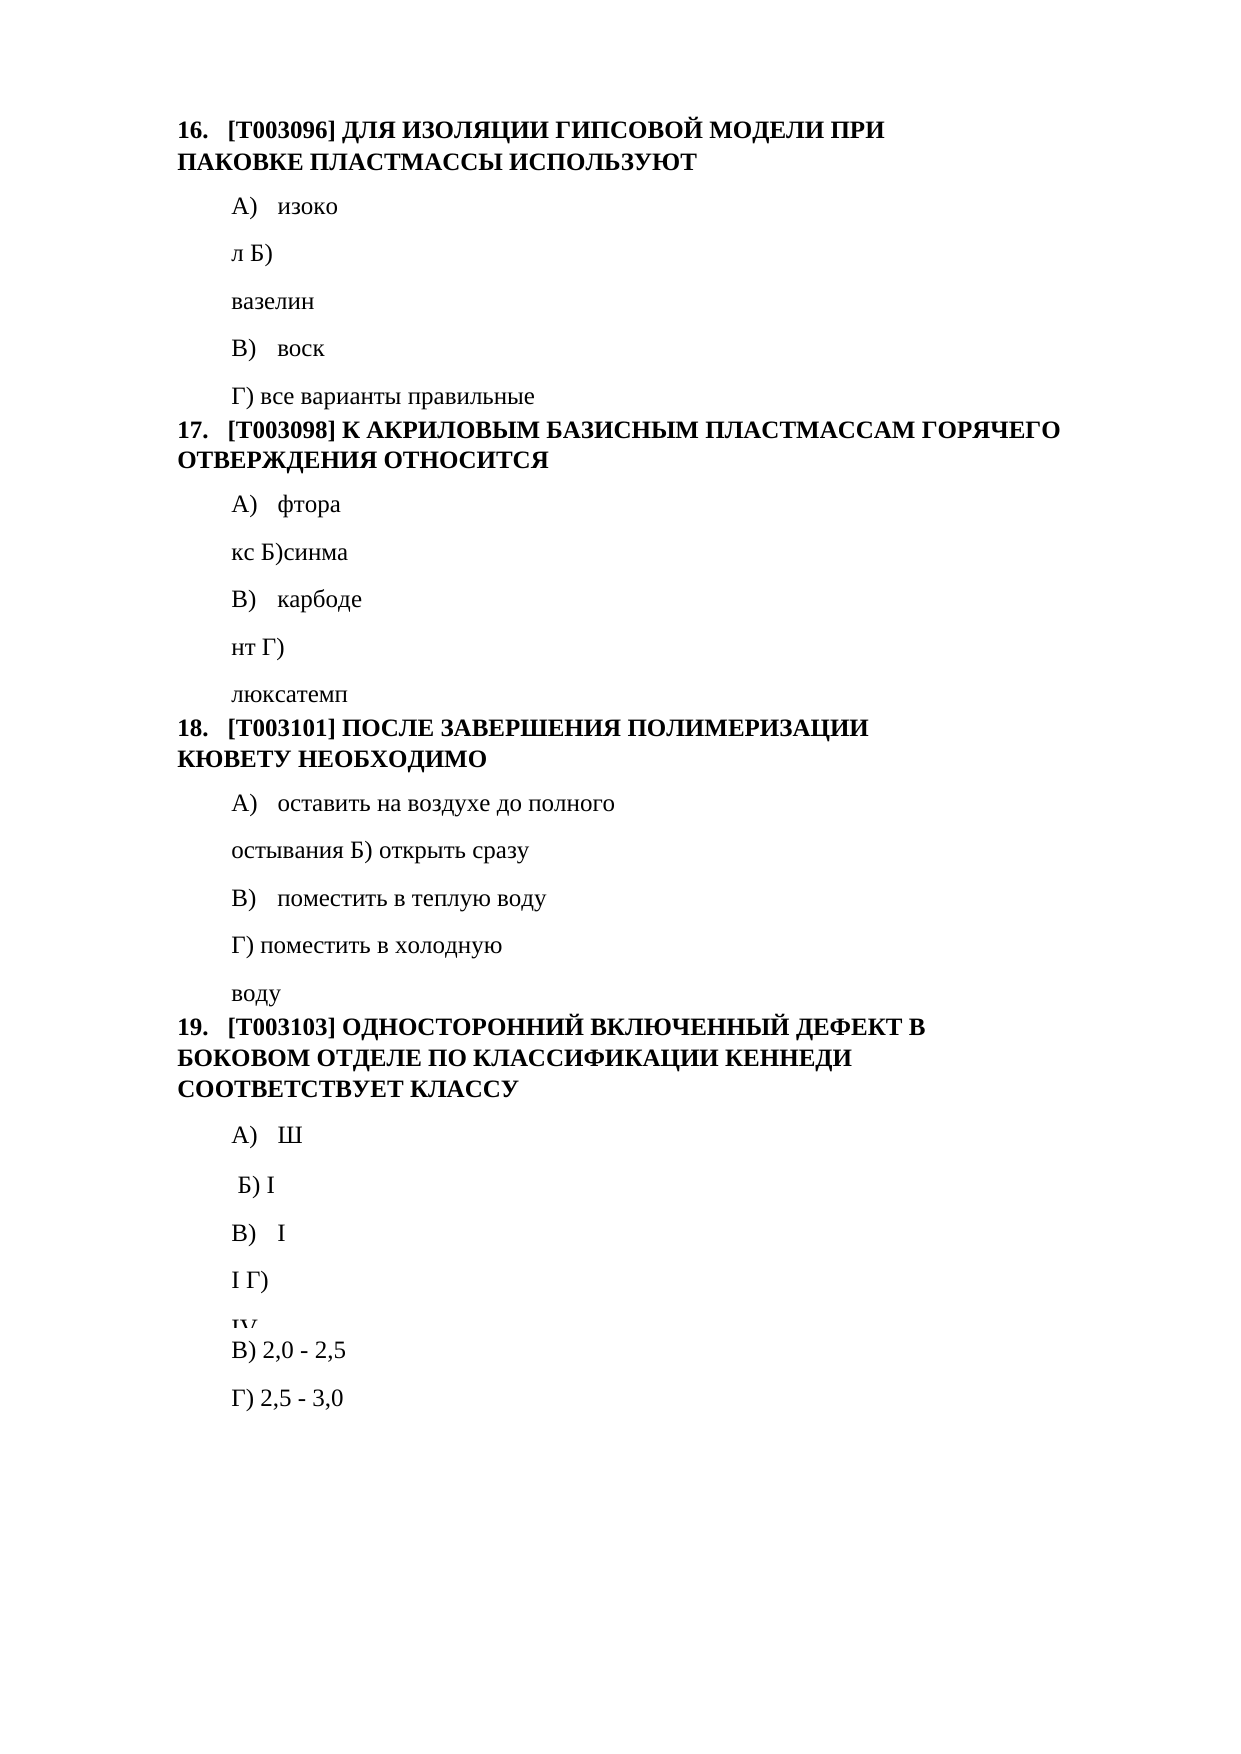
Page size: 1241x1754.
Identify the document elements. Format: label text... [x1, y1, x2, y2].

text Г) все варианты правильные [231, 366, 1137, 414]
list [T003096] ДЛЯ ИЗОЛЯЦИИ ГИПСОВОЙ МОДЕЛИ ПРИ ПАКОВКЕ ПЛАСТМАССЫ ИСПОЛЬЗУЮТ [177, 113, 1006, 176]
list изокол Б) вазелин [231, 176, 343, 319]
list поместить в теплую воду Г) поместить в холодную воду [231, 868, 554, 1011]
list воск [231, 319, 1137, 366]
list [T003098] К АКРИЛОВЫМ БАЗИСНЫМ ПЛАСТМАССАМ ГОРЯЧЕГО ОТВЕРЖДЕНИЯ ОТНОСИТСЯ [177, 414, 1137, 475]
list II Г) IV [231, 1203, 289, 1328]
text В) 2,0 - 2,5 [231, 1339, 346, 1364]
text Г) 2,5 - 3,0 [231, 1387, 344, 1412]
list [T003101] ПОСЛЕ ЗАВЕРШЕНИЯ ПОЛИМЕРИЗАЦИИ КЮВЕТУ НЕОБХОДИМО [177, 712, 979, 773]
list карбодент Г) люксатемп [231, 570, 372, 712]
list фторакс Б)синма [231, 475, 349, 570]
list Ш Б) I [231, 1104, 289, 1203]
list оставить на воздухе до полного остывания Б) открыть сразу [231, 773, 720, 868]
list [T003103] ОДНОСТОРОННИЙ ВКЛЮЧЕННЫЙ ДЕФЕКТ В БОКОВОМ ОТДЕЛЕ ПО КЛАССИФИКАЦИИ КЕННЕДИ СООТВЕТСТВУЕТ КЛАССУ [177, 1011, 1064, 1104]
